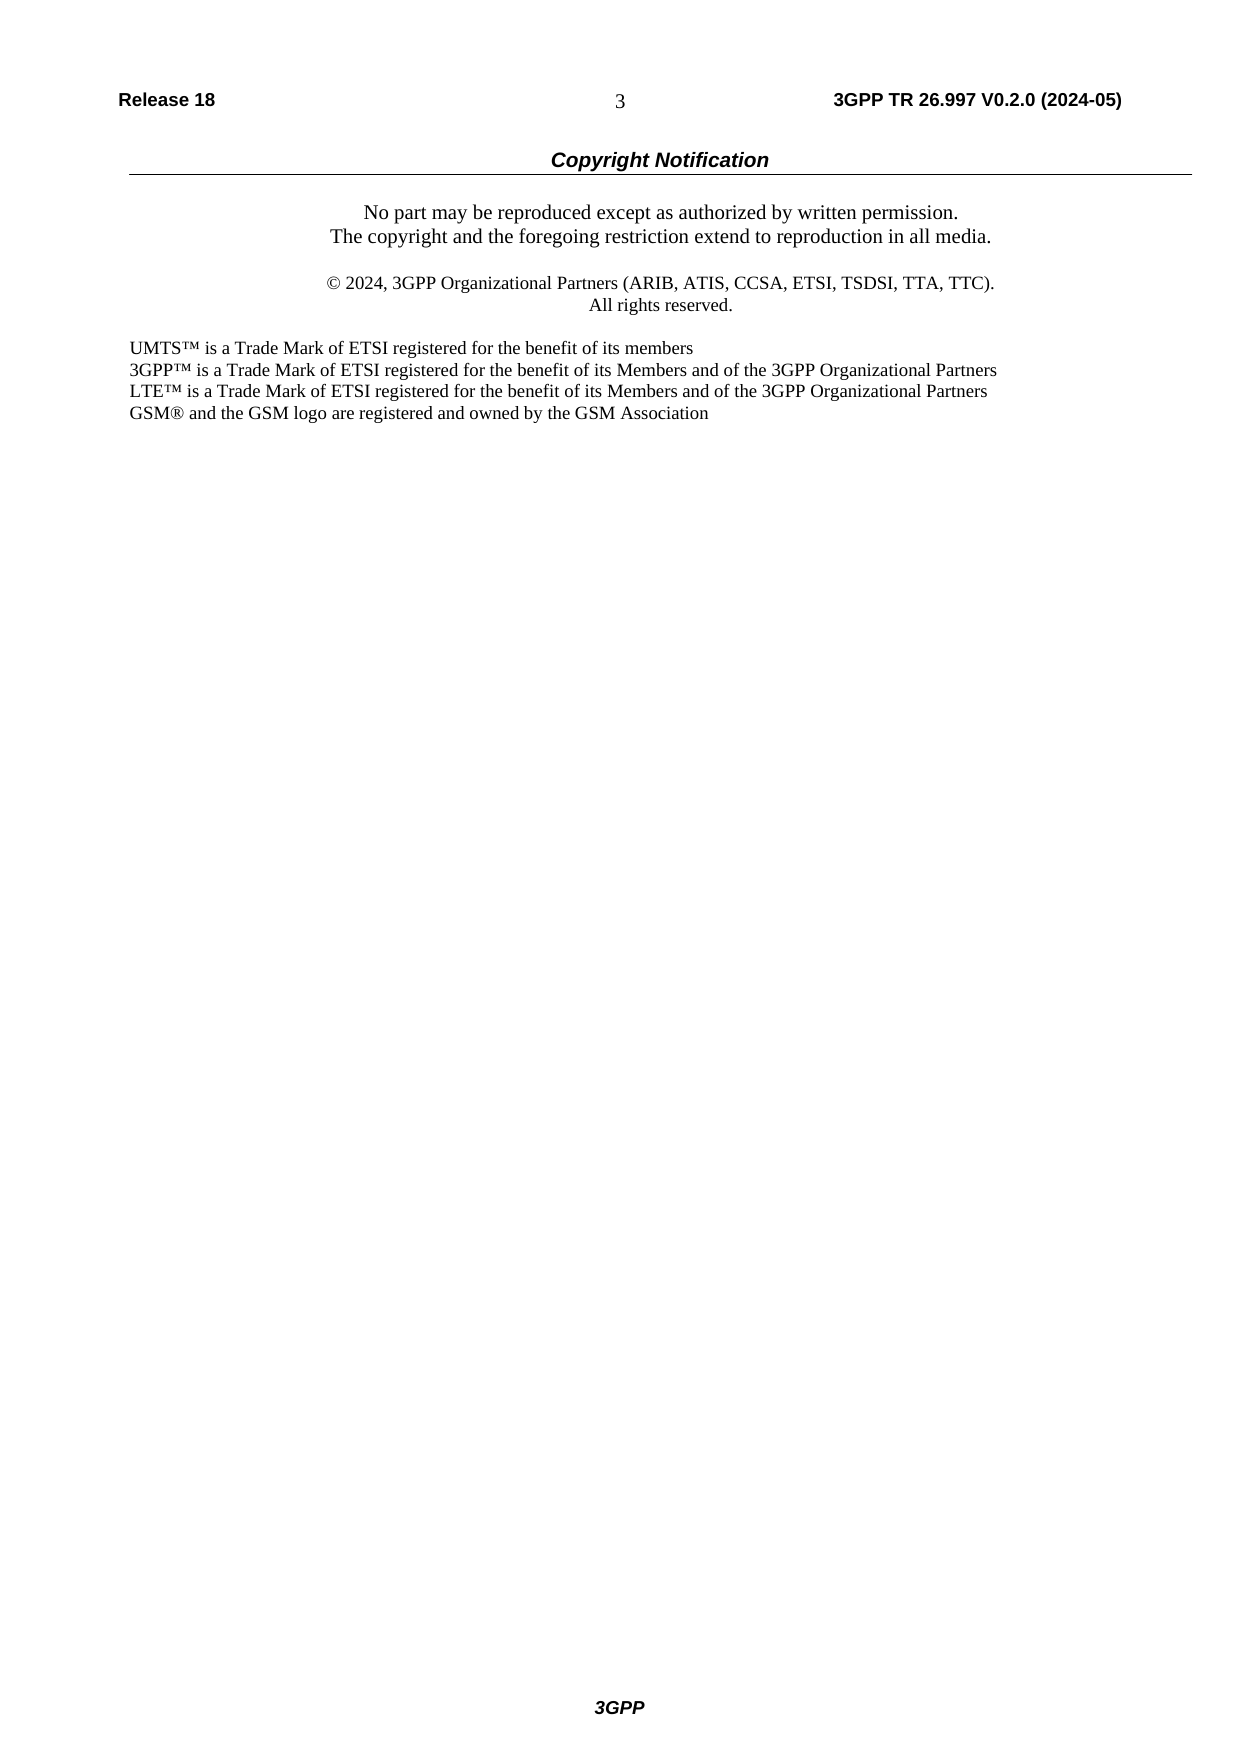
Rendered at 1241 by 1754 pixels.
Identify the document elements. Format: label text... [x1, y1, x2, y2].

table_cell Copyright Notification No part may be reproduced except as authorized by written permission. The copyright and the foregoing restriction extend to reproduction in all media. © 2024, 3GPP Organizational Partners (ARIB, ATIS, CCSA, ETSI, TSDSI, TTA, TTC). All rights reserved. UMTS™ is a Trade Mark of ETSI registered for the benefit of its members 3GPP™ is a Trade Mark of ETSI registered for the benefit of its Members and of the 3GPP Organizational Partners LTE™ is a Trade Mark of ETSI registered for the benefit of its Members and of the 3GPP Organizational Partners GSM® and the GSM logo are registered and owned by the GSM Association [118, 148, 1204, 466]
